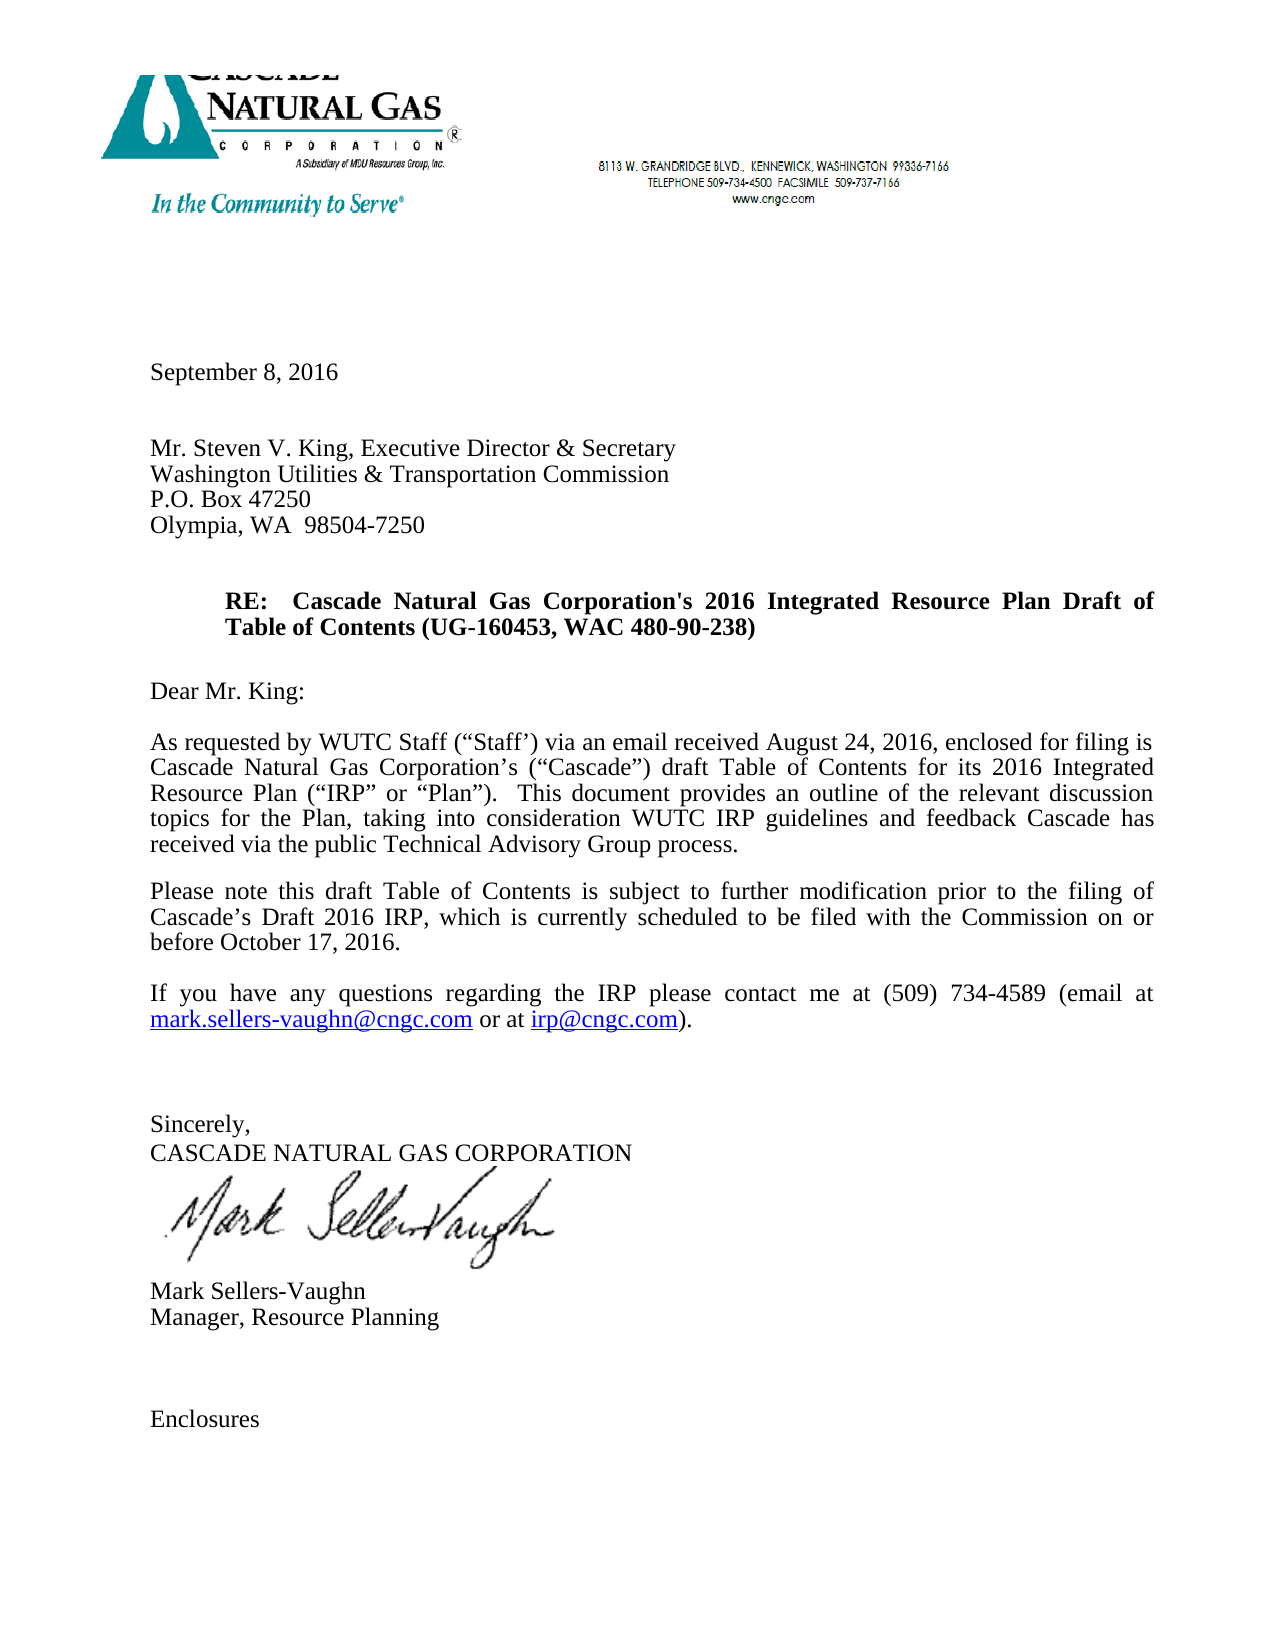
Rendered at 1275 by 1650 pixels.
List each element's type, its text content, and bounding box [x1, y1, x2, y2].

text Sincerely, [150, 1109, 1155, 1138]
text Olympia, WA 98504-7250 [150, 513, 1155, 538]
text P.O. Box 47250 [150, 487, 1155, 513]
text CASCADE NATURAL GAS CORPORATION [150, 1138, 1155, 1167]
text RE: Cascade Natural Gas Corporation's 2016 Integrated Resource Plan Draft of Table of Contents (UG-160453, WAC 480-90-238) [225, 589, 1155, 640]
text September 8, 2016 [150, 359, 1155, 385]
text Manager, Resource Planning [150, 1305, 1155, 1331]
picture [75, 75, 1050, 262]
text As requested by WUTC Staff (“Staff’) via an email received August 24, 2016, enclosed for filing is Cascade Natural Gas Corporation’s (“Cascade”) draft Table of Contents for its 2016 Integrated Resource Plan (“IRP” or “Plan”). This document provides an outline of the relevant discussion topics for the Plan, taking into consideration WUTC IRP guidelines and feedback Cascade has received via the public Technical Advisory Group process. [150, 730, 1155, 858]
text Dear Mr. King: [150, 679, 1155, 704]
text Mark Sellers-Vaughn [150, 1276, 1155, 1305]
text Mr. Steven V. King, Executive Director & Secretary [150, 436, 1155, 462]
text Washington Utilities & Transportation Commission [150, 462, 1155, 487]
picture [150, 1166, 602, 1277]
text If you have any questions regarding the IRP please contact me at (509) 734-4589 (email at mark.sellers-vaughn@cngc.com or at irp@cngc.com). [150, 981, 1155, 1033]
text Please note this draft Table of Contents is subject to further modification prior to the filing of Cascade’s Draft 2016 IRP, which is currently scheduled to be filed with the Commission on or before October 17, 2016. [150, 879, 1155, 956]
text Enclosures [150, 1407, 1155, 1433]
